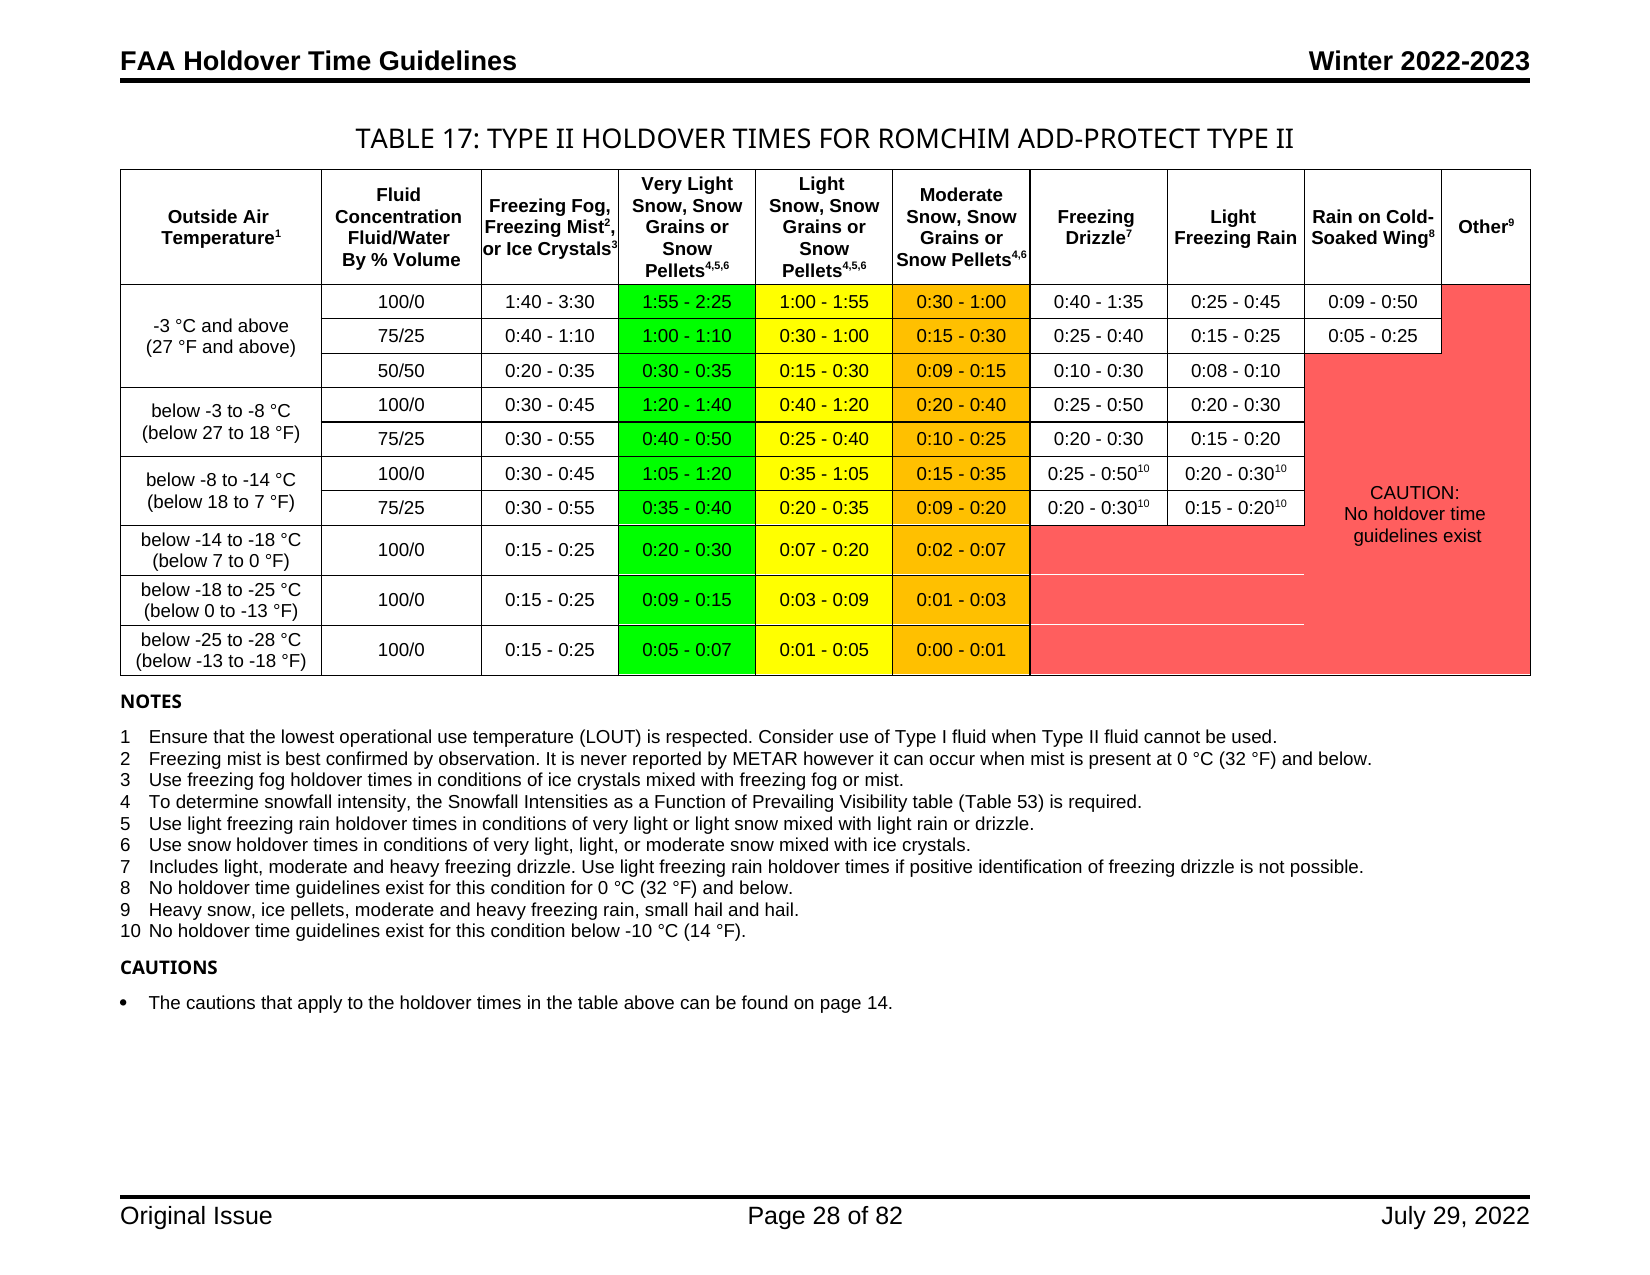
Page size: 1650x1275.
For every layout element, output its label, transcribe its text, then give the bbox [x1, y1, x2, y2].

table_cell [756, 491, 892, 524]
list No holdover time guidelines exist for this condition for 0 °C (32 °F) and below. [120, 877, 1530, 898]
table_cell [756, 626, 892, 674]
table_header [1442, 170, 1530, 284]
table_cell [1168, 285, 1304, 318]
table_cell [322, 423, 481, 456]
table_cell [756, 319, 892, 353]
list Includes light, moderate and heavy freezing drizzle. Use light freezing rain holdover times if positive identification of freezing drizzle is not possible. [120, 855, 1530, 877]
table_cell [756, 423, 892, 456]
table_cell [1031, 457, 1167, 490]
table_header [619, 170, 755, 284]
list The cautions that apply to the holdover times in the table above can be found on page 13. [120, 992, 1530, 1014]
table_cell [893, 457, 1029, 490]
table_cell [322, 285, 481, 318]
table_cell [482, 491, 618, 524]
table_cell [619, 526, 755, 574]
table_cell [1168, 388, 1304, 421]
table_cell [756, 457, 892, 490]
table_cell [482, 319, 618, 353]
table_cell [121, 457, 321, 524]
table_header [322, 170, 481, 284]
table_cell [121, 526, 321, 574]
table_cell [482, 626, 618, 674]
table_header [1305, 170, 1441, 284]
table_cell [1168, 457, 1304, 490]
list Ensure that the lowest operational use temperature (LOUT) is respected. Consider use of Type I fluid when Type II fluid cannot be used. [120, 726, 1530, 748]
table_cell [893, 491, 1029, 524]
list Use freezing fog holdover times in conditions of ice crystals mixed with freezing fog or mist. [120, 769, 1530, 791]
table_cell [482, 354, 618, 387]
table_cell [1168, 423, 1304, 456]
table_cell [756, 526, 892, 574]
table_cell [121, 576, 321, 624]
subtitle CAUTIONS [120, 954, 1530, 980]
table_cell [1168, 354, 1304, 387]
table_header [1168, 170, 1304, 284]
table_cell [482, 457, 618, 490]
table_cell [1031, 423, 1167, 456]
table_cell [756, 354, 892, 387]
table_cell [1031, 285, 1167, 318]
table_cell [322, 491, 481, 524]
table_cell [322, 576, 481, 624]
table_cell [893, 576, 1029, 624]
list No holdover time guidelines exist for this condition below -10 °C (14 °F). [120, 920, 1530, 942]
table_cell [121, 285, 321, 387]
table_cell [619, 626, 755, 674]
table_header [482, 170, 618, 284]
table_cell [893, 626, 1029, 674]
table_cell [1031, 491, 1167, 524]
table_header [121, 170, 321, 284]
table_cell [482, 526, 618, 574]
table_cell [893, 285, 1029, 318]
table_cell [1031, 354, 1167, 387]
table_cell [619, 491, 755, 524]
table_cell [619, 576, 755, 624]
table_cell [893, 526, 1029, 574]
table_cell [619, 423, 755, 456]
subtitle Table 17: Type II Holdover Times for ROMCHIM ADD-PROTECT Type II [120, 120, 1530, 157]
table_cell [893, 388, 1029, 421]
list To determine snowfall intensity, the Snowfall Intensities as a Function of Prevailing Visibility table (Table 53) is required. [120, 791, 1530, 812]
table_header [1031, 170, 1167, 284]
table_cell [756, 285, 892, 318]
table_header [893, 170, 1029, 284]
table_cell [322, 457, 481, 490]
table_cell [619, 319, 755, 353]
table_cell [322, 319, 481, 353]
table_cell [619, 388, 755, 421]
list Freezing mist is best confirmed by observation. It is never reported by METAR however it can occur when mist is present at 0 °C (32 °F) and below. [120, 748, 1530, 769]
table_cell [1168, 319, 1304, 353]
subtitle NOTES [120, 688, 1530, 713]
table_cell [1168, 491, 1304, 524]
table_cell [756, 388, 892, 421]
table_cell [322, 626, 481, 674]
list Use snow holdover times in conditions of very light, light, or moderate snow mixed with ice crystals. [120, 834, 1530, 855]
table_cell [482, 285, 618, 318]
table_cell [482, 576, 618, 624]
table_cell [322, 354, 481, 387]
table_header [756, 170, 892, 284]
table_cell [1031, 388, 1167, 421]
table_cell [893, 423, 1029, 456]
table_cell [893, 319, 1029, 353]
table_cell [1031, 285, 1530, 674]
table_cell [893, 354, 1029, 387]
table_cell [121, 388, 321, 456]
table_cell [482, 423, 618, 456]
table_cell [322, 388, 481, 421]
list Use light freezing rain holdover times in conditions of very light or light snow mixed with light rain or drizzle. [120, 812, 1530, 834]
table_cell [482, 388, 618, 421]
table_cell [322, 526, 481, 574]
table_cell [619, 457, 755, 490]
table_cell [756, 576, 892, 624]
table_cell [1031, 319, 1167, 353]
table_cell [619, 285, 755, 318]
list Heavy snow, ice pellets, moderate and heavy freezing rain, small hail and hail. [120, 898, 1530, 920]
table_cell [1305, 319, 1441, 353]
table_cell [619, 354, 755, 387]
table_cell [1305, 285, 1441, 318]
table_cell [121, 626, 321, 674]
